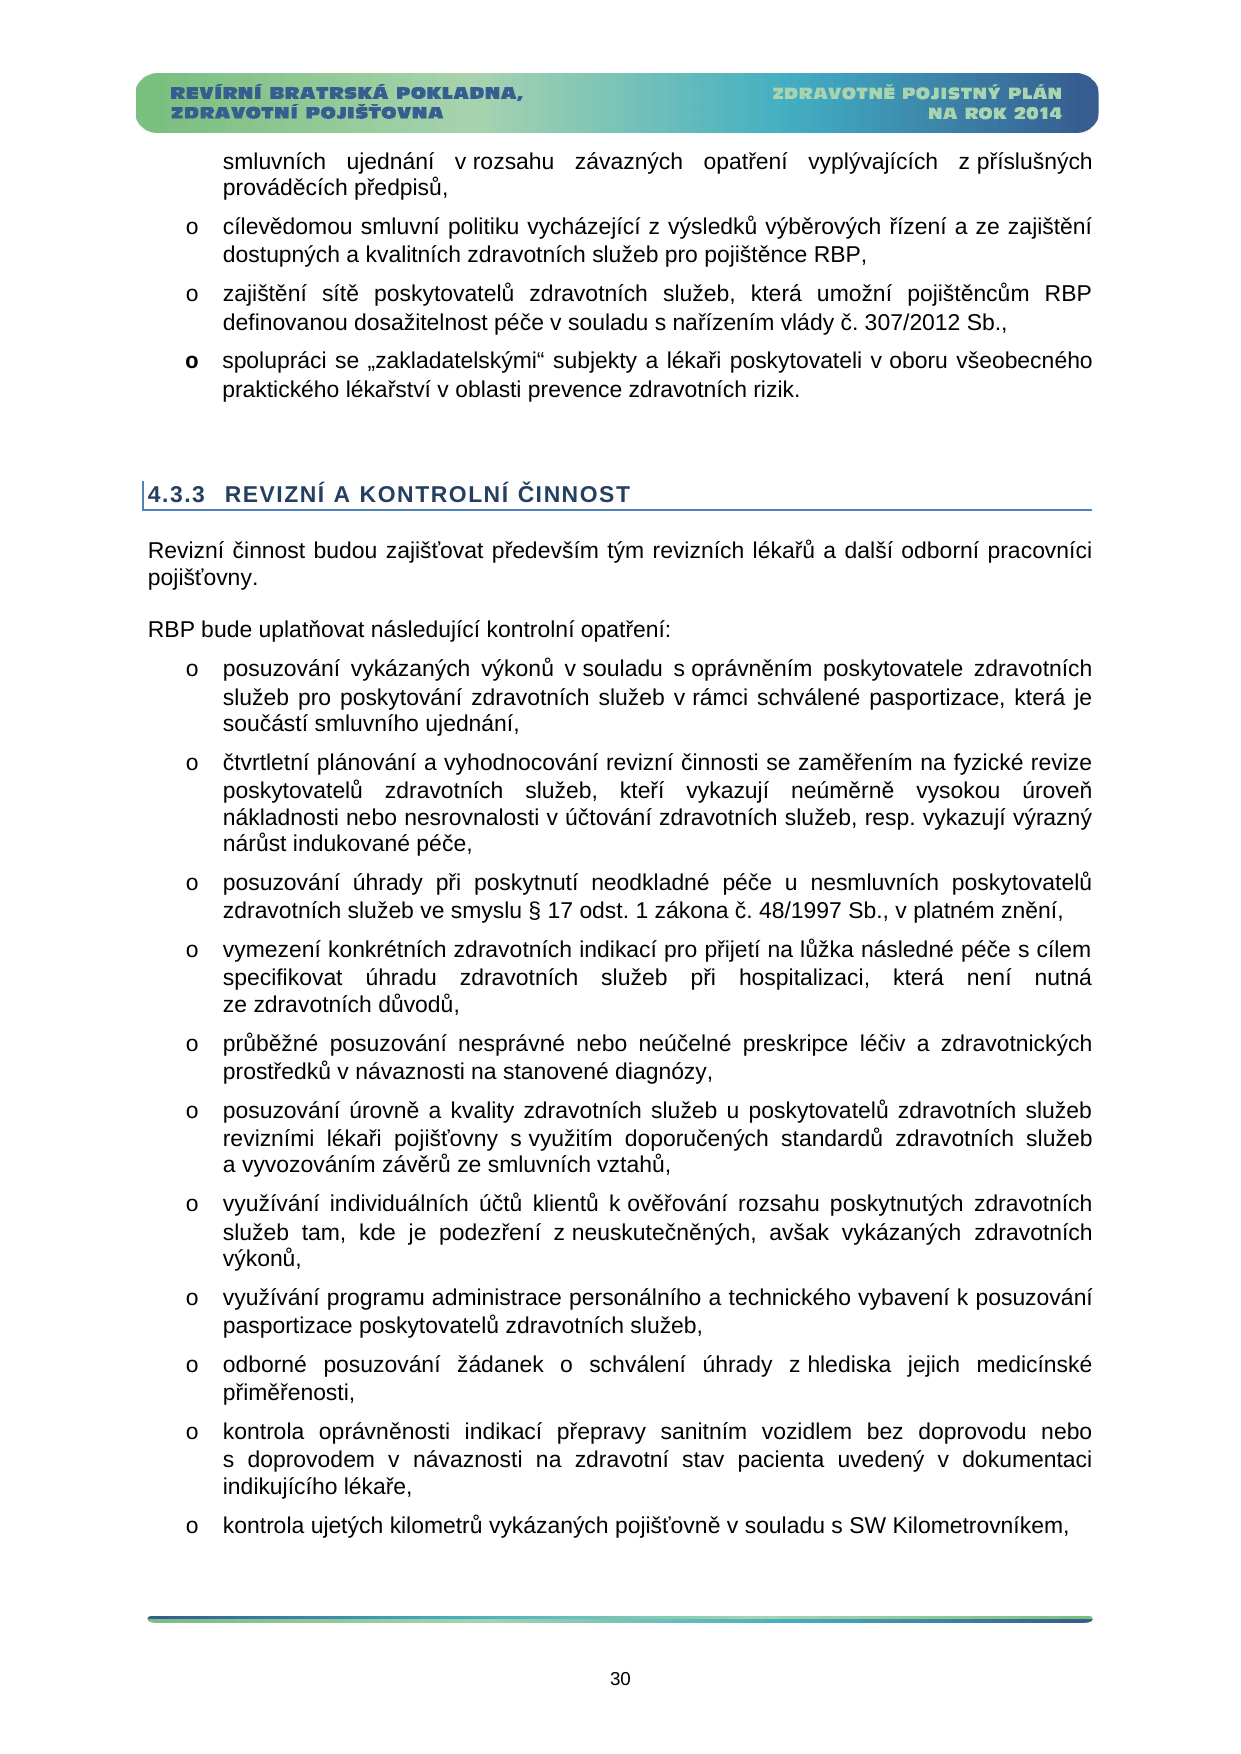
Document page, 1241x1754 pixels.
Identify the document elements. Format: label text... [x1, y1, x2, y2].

text RBP bude uplatňovat následující kontrolní opatření: [148, 616, 1092, 643]
text Revizní činnost budou zajišťovat především tým revizních lékařů a další odborní pracovníci pojišťovny. [148, 537, 1092, 590]
text posuzování úhrady při poskytnutí neodkladné péče u nesmluvních poskytovatelů zdravotních služeb ve smyslu § 17 odst. 1 zákona č. 48/1997 Sb., v platném znění, [185, 869, 1092, 923]
text kontrola ujetých kilometrů vykázaných pojišťovně v souladu s SW Kilometrovníkem, [185, 1512, 1092, 1540]
text zajištění sítě poskytovatelů zdravotních služeb, která umožní pojištěncům RBP definovanou dosažitelnost péče v souladu s nařízením vlády č. 307/2012 Sb., [185, 280, 1092, 335]
text průběžné posuzování nesprávné nebo neúčelné preskripce léčiv a zdravotnických prostředků v návaznosti na stanovené diagnózy, [185, 1029, 1092, 1084]
text čtvrtletní plánování a vyhodnocování revizní činnosti se zaměřením na fyzické revize poskytovatelů zdravotních služeb, kteří vykazují neúměrně vysokou úroveň nákladnosti nebo nesrovnalosti v účtování zdravotních služeb, resp. vykazují výrazný nárůst indukované péče, [185, 749, 1092, 856]
text posuzování vykázaných výkonů v souladu s oprávněním poskytovatele zdravotních služeb pro poskytování zdravotních služeb v rámci schválené pasportizace, která je součástí smluvního ujednání, [185, 655, 1092, 736]
text využívání individuálních účtů klientů k ověřování rozsahu poskytnutých zdravotních služeb tam, kde je podezření z neuskutečněných, avšak vykázaných zdravotních výkonů, [185, 1190, 1092, 1271]
subtitle 4.3.3 Revizní a kontrolní činnost [144, 481, 1092, 509]
text kontrola oprávněnosti indikací přepravy sanitním vozidlem bez doprovodu nebo s doprovodem v návaznosti na zdravotní stav pacienta uvedený v dokumentaci indikujícího lékaře, [185, 1418, 1092, 1499]
text cílevědomou smluvní politiku vycházející z výsledků výběrových řízení a ze zajištění dostupných a kvalitních zdravotních služeb pro pojištěnce RBP, [185, 213, 1092, 268]
text využívání programu administrace personálního a technického vybavení k posuzování pasportizace poskytovatelů zdravotních služeb, [185, 1284, 1092, 1338]
picture [147, 1616, 1093, 1623]
text spolupráci se „zakladatelskými“ subjekty a lékaři poskytovateli v oboru všeobecného praktického lékařství v oblasti prevence zdravotních rizik. [185, 347, 1092, 402]
text vymezení konkrétních zdravotních indikací pro přijetí na lůžka následné péče s cílem specifikovat úhradu zdravotních služeb při hospitalizaci, která není nutná ze zdravotních důvodů, [185, 936, 1092, 1017]
text odborné posuzování žádanek o schválení úhrady z hlediska jejich medicínské přiměřenosti, [185, 1351, 1092, 1406]
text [185, 148, 1092, 200]
picture [136, 73, 1099, 133]
text posuzování úrovně a kvality zdravotních služeb u poskytovatelů zdravotních služeb revizními lékaři pojišťovny s využitím doporučených standardů zdravotních služeb a vyvozováním závěrů ze smluvních vztahů, [185, 1097, 1092, 1178]
